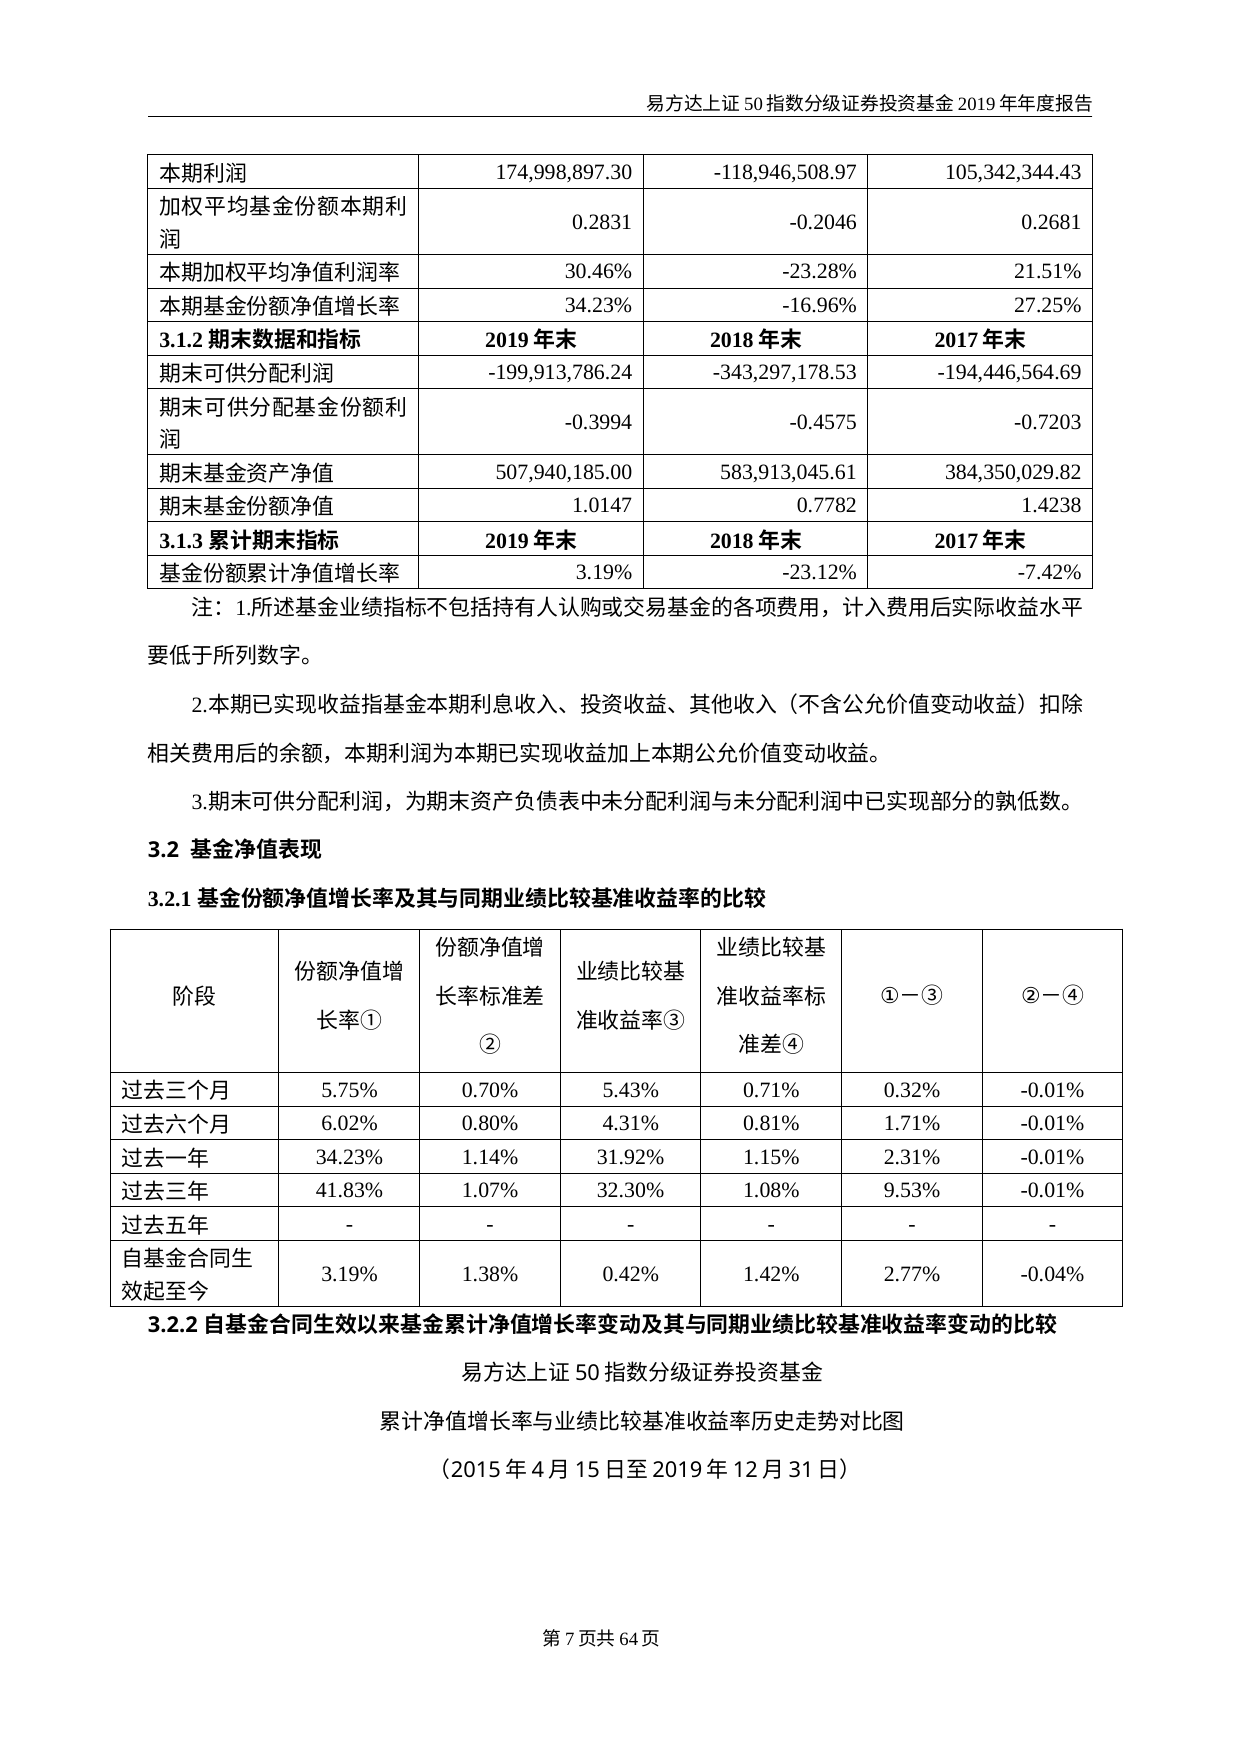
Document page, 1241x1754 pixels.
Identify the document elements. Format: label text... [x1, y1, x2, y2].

table_cell 32.30% [561, 1174, 700, 1206]
table_cell 34.23% [279, 1140, 419, 1173]
table_cell 0.2681 [868, 189, 1092, 254]
table_cell 过去六个月 [111, 1107, 278, 1139]
subtitle 3.2 基金净值表现 [148, 832, 1092, 864]
table_cell 9.53% [842, 1174, 982, 1206]
text 3.期末可供分配利润，为期末资产负债表中未分配利润与未分配利润中已实现部分的孰低数。 [148, 783, 1092, 816]
table_cell 0.32% [842, 1073, 982, 1106]
table_cell 1.15% [701, 1140, 841, 1173]
table_cell 2018年末 [644, 322, 867, 354]
table_cell 0.7782 [644, 489, 867, 521]
table_cell 4.31% [561, 1107, 700, 1139]
table_cell 1.4238 [868, 489, 1092, 521]
table_cell 31.92% [561, 1140, 700, 1173]
table_cell 174,998,897.30 [419, 155, 643, 188]
table_cell 过去三年 [111, 1174, 278, 1206]
text 3.2.1 基金份额净值增长率及其与同期业绩比较基准收益率的比较 [148, 880, 1092, 913]
table_header 阶段 [111, 930, 278, 1072]
table_cell -199,913,786.24 [419, 356, 643, 388]
table_cell 过去一年 [111, 1140, 278, 1173]
table_cell -16.96% [644, 289, 867, 321]
table_cell -118,946,508.97 [644, 155, 867, 188]
table_cell 1.0147 [419, 489, 643, 521]
table_cell 1.38% [420, 1241, 560, 1306]
table_cell -23.12% [644, 556, 867, 588]
table_cell -0.01% [983, 1073, 1122, 1106]
table_cell 本期利润 [148, 155, 418, 188]
table_cell - [842, 1207, 982, 1240]
table_cell 2018年末 [644, 522, 867, 555]
table_cell 0.2831 [419, 189, 643, 254]
table_cell 1.08% [701, 1174, 841, 1206]
table_cell 2019年末 [419, 322, 643, 354]
table_cell 6.02% [279, 1107, 419, 1139]
table_cell -0.01% [983, 1140, 1122, 1173]
table_cell -23.28% [644, 255, 867, 287]
table_cell 0.71% [701, 1073, 841, 1106]
table_header 份额净值增长率① [279, 930, 419, 1072]
table_cell 本期基金份额净值增长率 [148, 289, 418, 321]
table_cell 期末可供分配基金份额利润 [148, 389, 418, 454]
table_cell 2017年末 [868, 322, 1092, 354]
table_cell -0.01% [983, 1107, 1122, 1139]
table_cell 5.43% [561, 1073, 700, 1106]
table_cell 基金份额累计净值增长率 [148, 556, 418, 588]
table_cell 期末基金资产净值 [148, 455, 418, 488]
table_cell 1.07% [420, 1174, 560, 1206]
table_cell 自基金合同生效起至今 [111, 1241, 278, 1306]
table_cell 1.14% [420, 1140, 560, 1173]
table_cell 30.46% [419, 255, 643, 287]
table_cell 1.42% [701, 1241, 841, 1306]
table_cell 105,342,344.43 [868, 155, 1092, 188]
table_cell 期末基金份额净值 [148, 489, 418, 521]
table_cell 2.77% [842, 1241, 982, 1306]
table_cell 2017年末 [868, 522, 1092, 555]
table_cell 期末可供分配利润 [148, 356, 418, 388]
table_cell -0.3994 [419, 389, 643, 454]
table_cell -7.42% [868, 556, 1092, 588]
table_cell 3.19% [419, 556, 643, 588]
table_cell 过去五年 [111, 1207, 278, 1240]
text 易方达上证50指数分级证券投资基金 [148, 1355, 1092, 1388]
table_header 份额净值增长率标准差② [420, 930, 560, 1072]
table_cell -343,297,178.53 [644, 356, 867, 388]
table_header ①－③ [842, 930, 982, 1072]
table_header ②－④ [983, 930, 1122, 1072]
table_cell 0.70% [420, 1073, 560, 1106]
table_cell 本期加权平均净值利润率 [148, 255, 418, 287]
table_cell 3.19% [279, 1241, 419, 1306]
table_cell 507,940,185.00 [419, 455, 643, 488]
table_cell 过去三个月 [111, 1073, 278, 1106]
table_cell -0.4575 [644, 389, 867, 454]
table_cell - [561, 1207, 700, 1240]
table_cell 27.25% [868, 289, 1092, 321]
table_cell -0.01% [983, 1174, 1122, 1206]
table_cell 5.75% [279, 1073, 419, 1106]
table_cell -0.04% [983, 1241, 1122, 1306]
table_cell -194,446,564.69 [868, 356, 1092, 388]
table_cell 0.81% [701, 1107, 841, 1139]
table_cell 583,913,045.61 [644, 455, 867, 488]
text 2.本期已实现收益指基金本期利息收入、投资收益、其他收入（不含公允价值变动收益）扣除相关费用后的余额，本期利润为本期已实现收益加上本期公允价值变动收益。 [148, 686, 1092, 768]
text 注：1.所述基金业绩指标不包括持有人认购或交易基金的各项费用，计入费用后实际收益水平要低于所列数字。 [148, 589, 1092, 671]
table_cell 384,350,029.82 [868, 455, 1092, 488]
table_cell 34.23% [419, 289, 643, 321]
table_cell -0.7203 [868, 389, 1092, 454]
table_cell 0.80% [420, 1107, 560, 1139]
table_cell - [701, 1207, 841, 1240]
table_cell 2.31% [842, 1140, 982, 1173]
text 3.2.2 自基金合同生效以来基金累计净值增长率变动及其与同期业绩比较基准收益率变动的比较 [400, 1307, 1092, 1339]
text 累计净值增长率与业绩比较基准收益率历史走势对比图 [148, 1403, 1092, 1436]
table_cell 21.51% [868, 255, 1092, 287]
table_header 业绩比较基准收益率③ [561, 930, 700, 1072]
table_cell - [279, 1207, 419, 1240]
table_cell -0.2046 [644, 189, 867, 254]
table_cell - [420, 1207, 560, 1240]
table_header 业绩比较基准收益率标准差④ [701, 930, 841, 1072]
table_cell 2019年末 [419, 522, 643, 555]
text （2015年4月15日至2019年12月31日） [148, 1452, 1092, 1483]
table_cell 1.71% [842, 1107, 982, 1139]
table_cell 0.42% [561, 1241, 700, 1306]
table_cell 3.1.2 期末数据和指标 [148, 322, 418, 354]
table_cell 41.83% [279, 1174, 419, 1206]
table_cell 3.1.3 累计期末指标 [148, 522, 418, 555]
table_cell 加权平均基金份额本期利润 [148, 189, 418, 254]
table_cell - [983, 1207, 1122, 1240]
